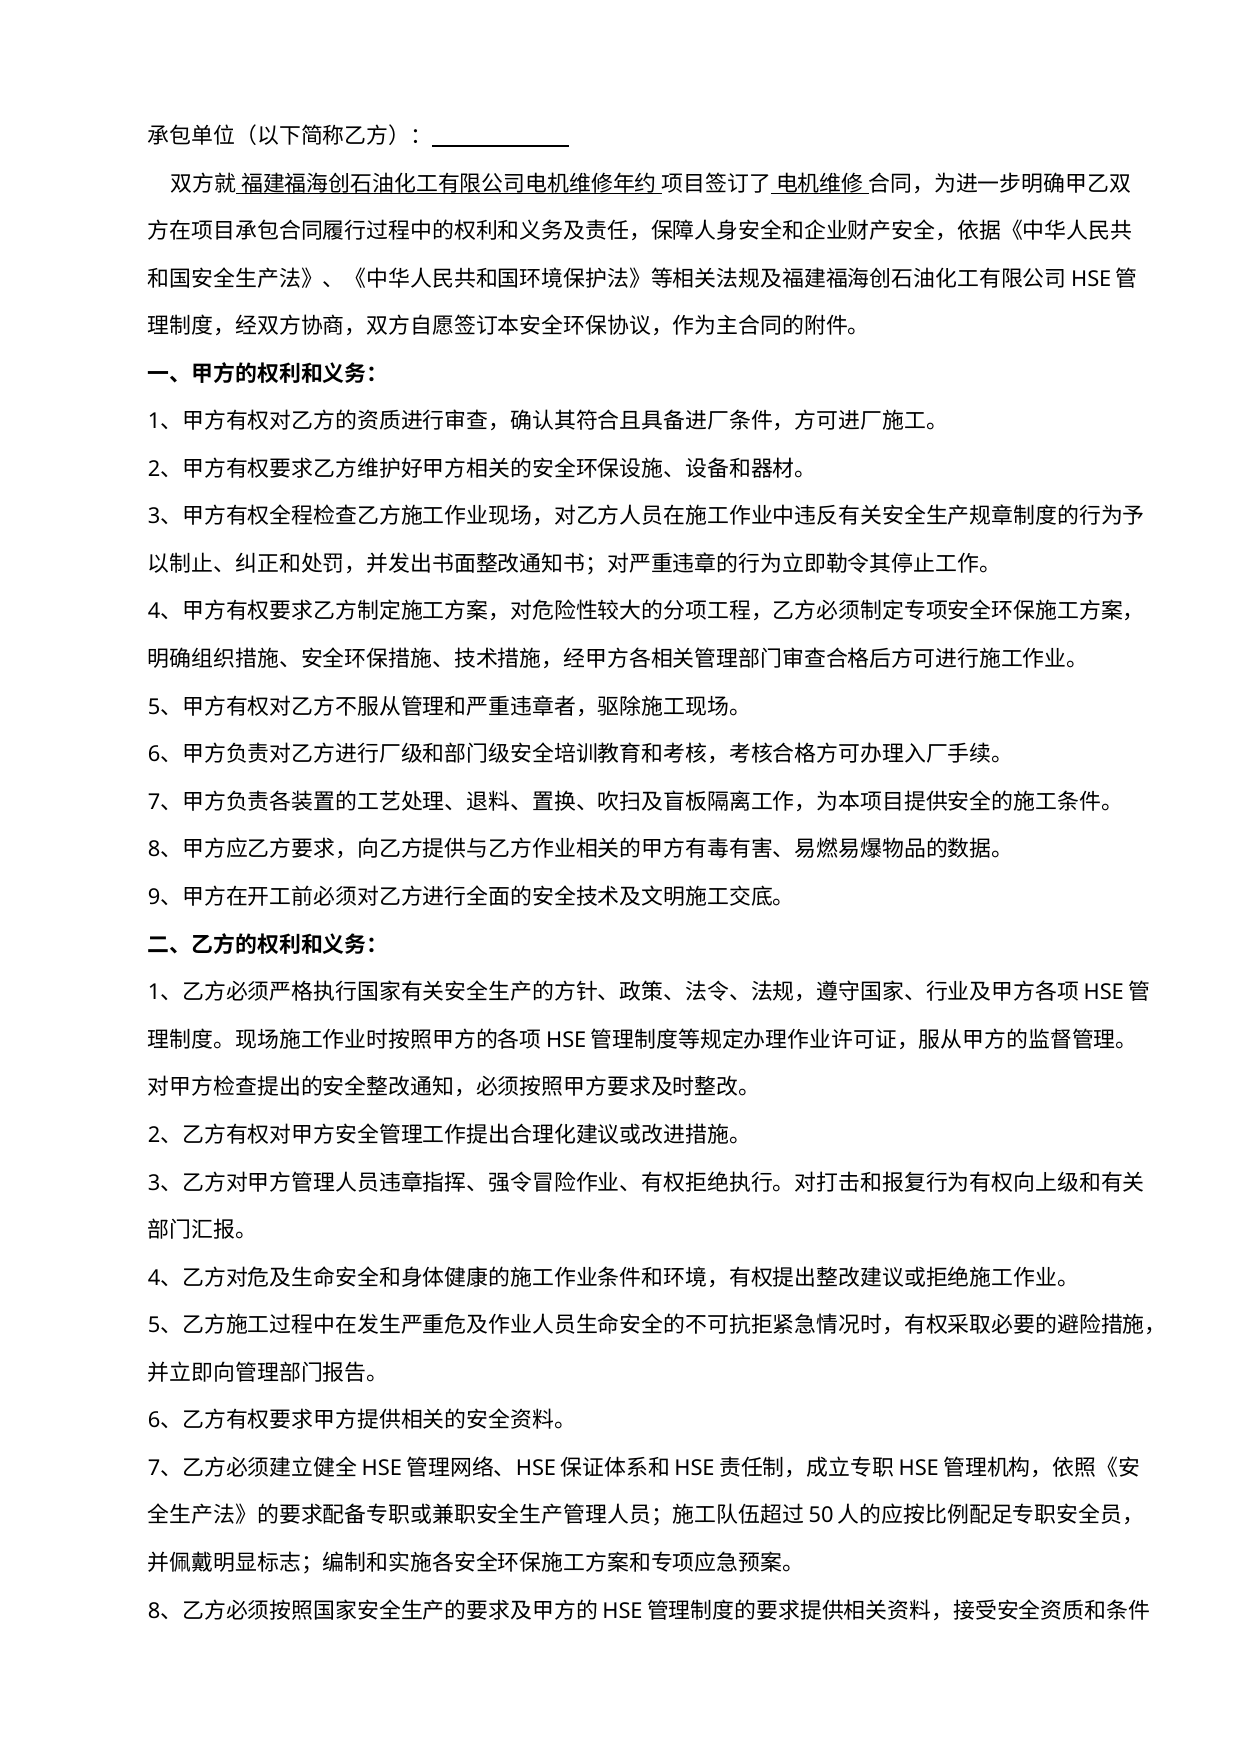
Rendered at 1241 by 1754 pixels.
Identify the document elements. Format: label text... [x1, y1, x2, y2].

text 2、乙方有权对甲方安全管理工作提出合理化建议或改进措施。 [148, 1117, 1152, 1149]
list 2、甲方有权要求乙方维护好甲方相关的安全环保设施、设备和器材。 [148, 451, 1152, 483]
text 1、乙方必须严格执行国家有关安全生产的方针、政策、法令、法规，遵守国家、行业及甲方各项HSE管理制度。现场施工作业时按照甲方的各项HSE管理制度等规定办理作业许可证，服从甲方的监督管理。对甲方检查提出的安全整改通知，必须按照甲方要求及时整改。 [148, 974, 1152, 1101]
text 5、乙方施工过程中在发生严重危及作业人员生命安全的不可抗拒紧急情况时，有权采取必要的避险措施，并立即向管理部门报告。 [148, 1307, 1152, 1386]
text 9、甲方在开工前必须对乙方进行全面的安全技术及文明施工交底。 [148, 879, 1152, 911]
text 3、乙方对甲方管理人员违章指挥、强令冒险作业、有权拒绝执行。对打击和报复行为有权向上级和有关部门汇报。 [148, 1164, 1152, 1244]
text 4、甲方有权要求乙方制定施工方案，对危险性较大的分项工程，乙方必须制定专项安全环保施工方案，明确组织措施、安全环保措施、技术措施，经甲方各相关管理部门审查合格后方可进行施工作业。 [148, 593, 1152, 673]
list 1、甲方有权对乙方的资质进行审查，确认其符合且具备进厂条件，方可进厂施工。 [148, 403, 1152, 435]
text 承包单位（以下简称乙方）： [148, 118, 1152, 150]
text 二、乙方的权利和义务： [148, 927, 1152, 958]
text 3、甲方有权全程检查乙方施工作业现场，对乙方人员在施工作业中违反有关安全生产规章制度的行为予以制止、纠正和处罚，并发出书面整改通知书；对严重违章的行为立即勒令其停止工作。 [148, 498, 1152, 578]
text 6、乙方有权要求甲方提供相关的安全资料。 [148, 1402, 1152, 1434]
text 7、乙方必须建立健全HSE管理网络、HSE保证体系和HSE责任制，成立专职HSE管理机构，依照《安全生产法》的要求配备专职或兼职安全生产管理人员；施工队伍超过50人的应按比例配足专职安全员，并佩戴明显标志；编制和实施各安全环保施工方案和专项应急预案。 [148, 1450, 1152, 1577]
text 一、甲方的权利和义务： [148, 356, 1152, 387]
text 双方就 福建福海创石油化工有限公司电机维修年约 项目签订了 电机维修 合同，为进一步明确甲乙双方在项目承包合同履行过程中的权利和义务及责任，保障人身安全和企业财产安全，依据《中华人民共和国安全生产法》、《中华人民共和国环境保护法》等相关法规及福建福海创石油化工有限公司HSE管理制度，经双方协商，双方自愿签订本安全环保协议，作为主合同的附件。 [148, 166, 1152, 340]
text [148, 1593, 1152, 1624]
text 4、乙方对危及生命安全和身体健康的施工作业条件和环境，有权提出整改建议或拒绝施工作业。 [148, 1259, 1152, 1291]
text 7、甲方负责各装置的工艺处理、退料、置换、吹扫及盲板隔离工作，为本项目提供安全的施工条件。 [148, 784, 1152, 816]
text 5、甲方有权对乙方不服从管理和严重违章者，驱除施工现场。 [148, 689, 1152, 720]
list 6、甲方负责对乙方进行厂级和部门级安全培训教育和考核，考核合格方可办理入厂手续。 [148, 736, 1152, 768]
text 8、甲方应乙方要求，向乙方提供与乙方作业相关的甲方有毒有害、易燃易爆物品的数据。 [148, 831, 1152, 863]
